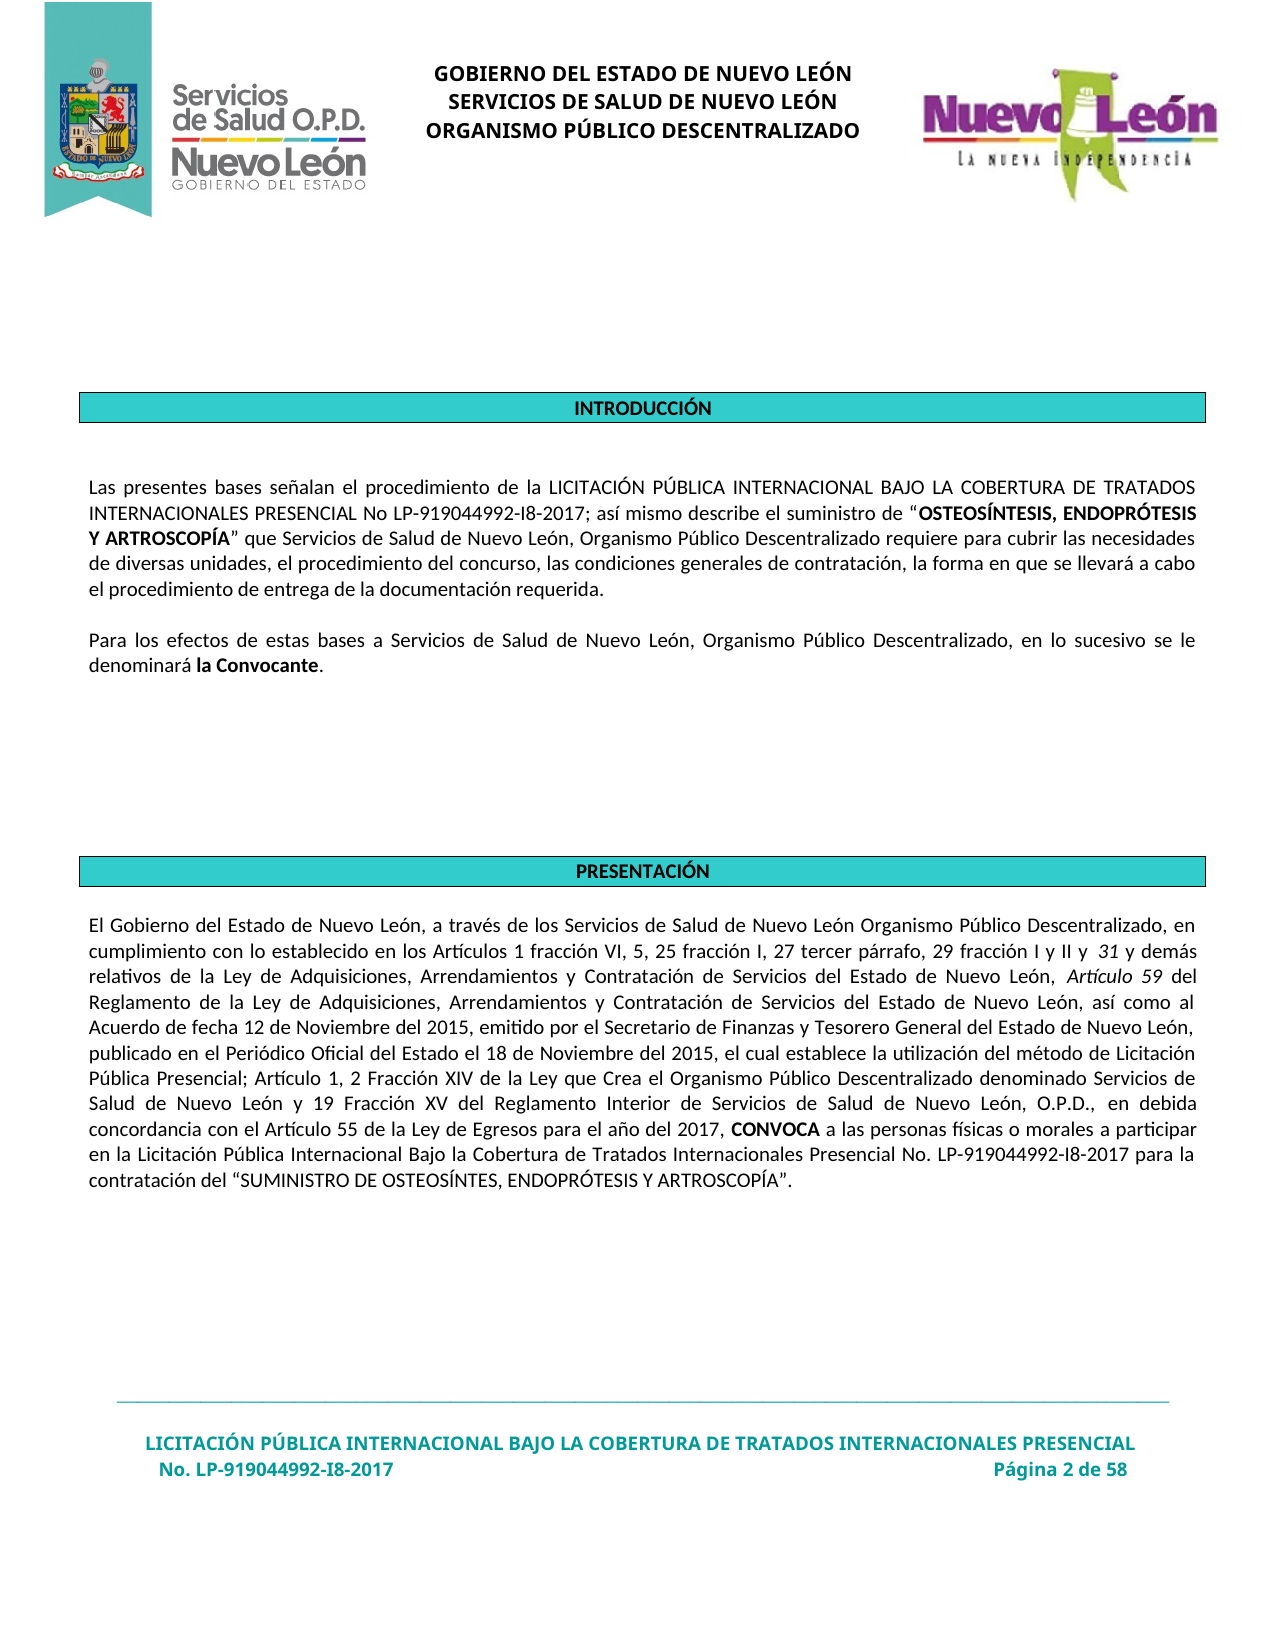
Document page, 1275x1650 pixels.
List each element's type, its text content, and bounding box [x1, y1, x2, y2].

text Las presentes bases señalan el procedimiento de la LICITACIÓN PÚBLICA INTERNACIONAL BAJO LA COBERTURA DE TRATADOS INTERNACIONALES PRESENCIAL No LP-919044992-I8-2017; así mismo describe el suministro de “OSTEOSÍNTESIS, ENDOPRÓTESIS Y ARTROSCOPÍA” que Servicios de Salud de Nuevo León, Organismo Público Descentralizado requiere para cubrir las necesidades de diversas unidades, el procedimiento del concurso, las condiciones generales de contratación, la forma en que se llevará a cabo el procedimiento de entrega de la documentación requerida. [89, 474, 1197, 601]
text El Gobierno del Estado de Nuevo León, a través de los Servicios de Salud de Nuevo León Organismo Público Descentralizado, en cumplimiento con lo establecido en los Artículos 1 fracción VI, 5, 25 fracción I, 27 tercer párrafo, 29 fracción I y II y 31 y demás relativos de la Ley de Adquisiciones, Arrendamientos y Contratación de Servicios del Estado de Nuevo León, Artículo 59 del Reglamento de la Ley de Adquisiciones, Arrendamientos y Contratación de Servicios del Estado de Nuevo León, así como al Acuerdo de fecha 12 de Noviembre del 2015, emitido por el Secretario de Finanzas y Tesorero General del Estado de Nuevo León, publicado en el Periódico Oficial del Estado el 18 de Noviembre del 2015, el cual establece la utilización del método de Licitación Pública Presencial; Artículo 1, 2 Fracción XIV de la Ley que Crea el Organismo Público Descentralizado denominado Servicios de Salud de Nuevo León y 19 Fracción XV del Reglamento Interior de Servicios de Salud de Nuevo León, O.P.D., en debida concordancia con el Artículo 55 de la Ley de Egresos para el año del 2017, CONVOCA a las personas físicas o morales a participar en la Licitación Pública Internacional Bajo la Cobertura de Tratados Internacionales Presencial No. LP-919044992-I8-2017 para la contratación del “SUMINISTRO DE OSTEOSÍNTES, ENDOPRÓTESIS Y ARTROSCOPÍA”. [89, 913, 1197, 1192]
text PRESENTACIÓN [80, 857, 1205, 886]
text INTRODUCCIÓN [80, 393, 1205, 422]
picture [15, 2, 1249, 229]
text Para los efectos de estas bases a Servicios de Salud de Nuevo León, Organismo Público Descentralizado, en lo sucesivo se le denominará la Convocante. [89, 627, 1197, 678]
